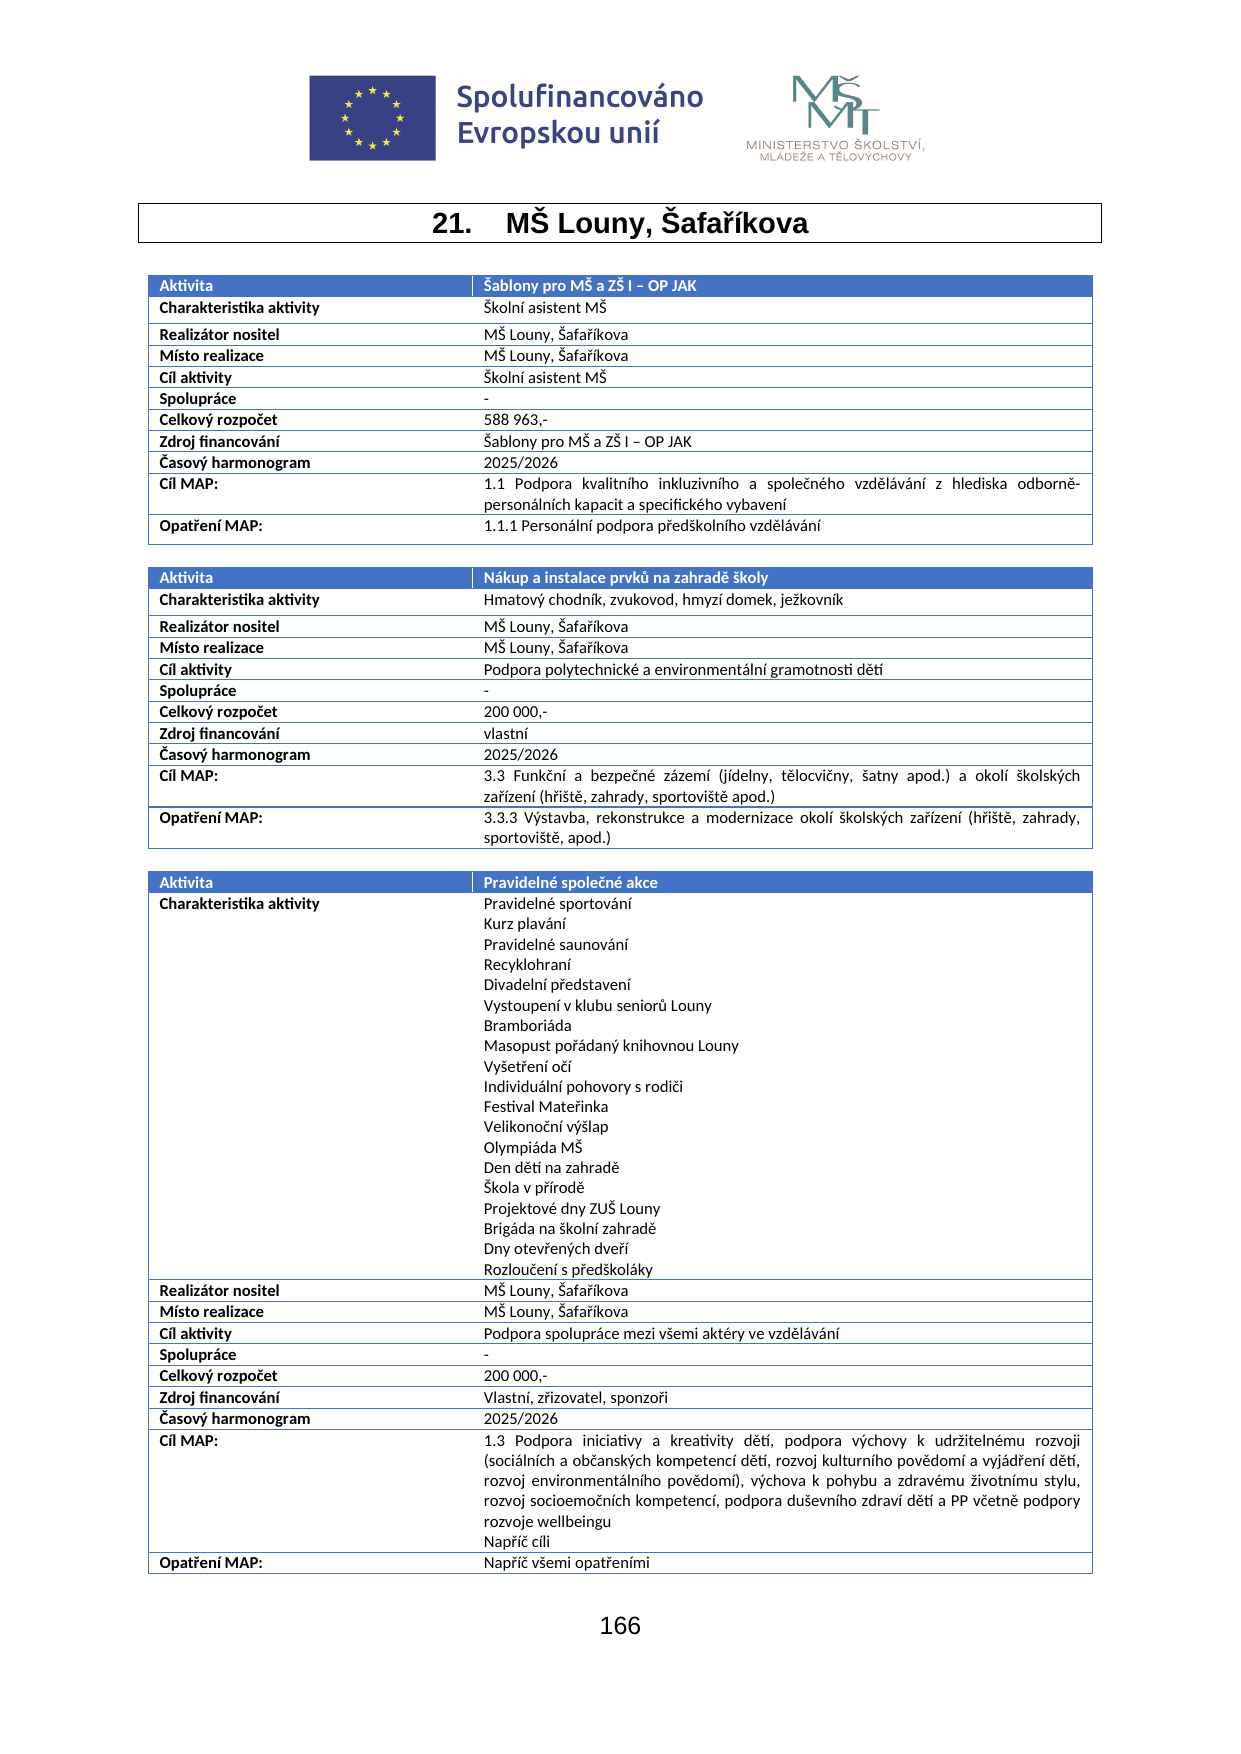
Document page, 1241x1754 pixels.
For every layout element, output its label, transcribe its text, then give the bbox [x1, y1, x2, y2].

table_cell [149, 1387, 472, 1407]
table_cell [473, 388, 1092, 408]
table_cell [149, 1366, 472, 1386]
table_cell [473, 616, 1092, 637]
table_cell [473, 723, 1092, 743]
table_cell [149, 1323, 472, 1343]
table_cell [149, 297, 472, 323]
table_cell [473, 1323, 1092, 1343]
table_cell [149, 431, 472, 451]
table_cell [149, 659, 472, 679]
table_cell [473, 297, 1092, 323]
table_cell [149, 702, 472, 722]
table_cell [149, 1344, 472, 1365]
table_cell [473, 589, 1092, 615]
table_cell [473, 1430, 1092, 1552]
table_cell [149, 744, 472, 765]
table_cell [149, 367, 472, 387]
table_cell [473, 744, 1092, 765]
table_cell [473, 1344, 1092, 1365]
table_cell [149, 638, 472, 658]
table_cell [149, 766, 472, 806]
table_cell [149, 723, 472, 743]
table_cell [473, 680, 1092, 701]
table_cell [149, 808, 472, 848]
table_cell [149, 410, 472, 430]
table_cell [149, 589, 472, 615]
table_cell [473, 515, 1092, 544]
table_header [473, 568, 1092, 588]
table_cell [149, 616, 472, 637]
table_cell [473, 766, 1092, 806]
picture [307, 73, 933, 163]
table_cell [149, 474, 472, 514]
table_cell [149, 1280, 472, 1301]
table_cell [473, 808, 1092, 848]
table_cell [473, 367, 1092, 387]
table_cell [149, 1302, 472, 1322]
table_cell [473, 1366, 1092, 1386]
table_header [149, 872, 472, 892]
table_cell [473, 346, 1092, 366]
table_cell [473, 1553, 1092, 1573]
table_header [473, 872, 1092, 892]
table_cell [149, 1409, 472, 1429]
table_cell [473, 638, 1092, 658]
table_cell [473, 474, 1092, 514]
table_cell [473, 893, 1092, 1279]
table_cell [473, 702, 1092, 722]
list MŠ Louny, Šafaříkova [139, 204, 1101, 242]
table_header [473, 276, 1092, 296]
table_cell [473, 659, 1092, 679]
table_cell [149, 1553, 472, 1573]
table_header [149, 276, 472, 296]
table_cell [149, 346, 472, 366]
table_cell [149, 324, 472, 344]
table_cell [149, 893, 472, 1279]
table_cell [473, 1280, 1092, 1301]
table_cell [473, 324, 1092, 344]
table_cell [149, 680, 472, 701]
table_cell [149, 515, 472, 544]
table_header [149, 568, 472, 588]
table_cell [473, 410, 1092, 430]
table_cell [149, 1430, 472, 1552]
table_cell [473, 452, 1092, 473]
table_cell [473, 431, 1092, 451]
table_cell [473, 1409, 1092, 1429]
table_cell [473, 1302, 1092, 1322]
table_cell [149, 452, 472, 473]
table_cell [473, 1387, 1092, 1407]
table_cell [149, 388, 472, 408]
